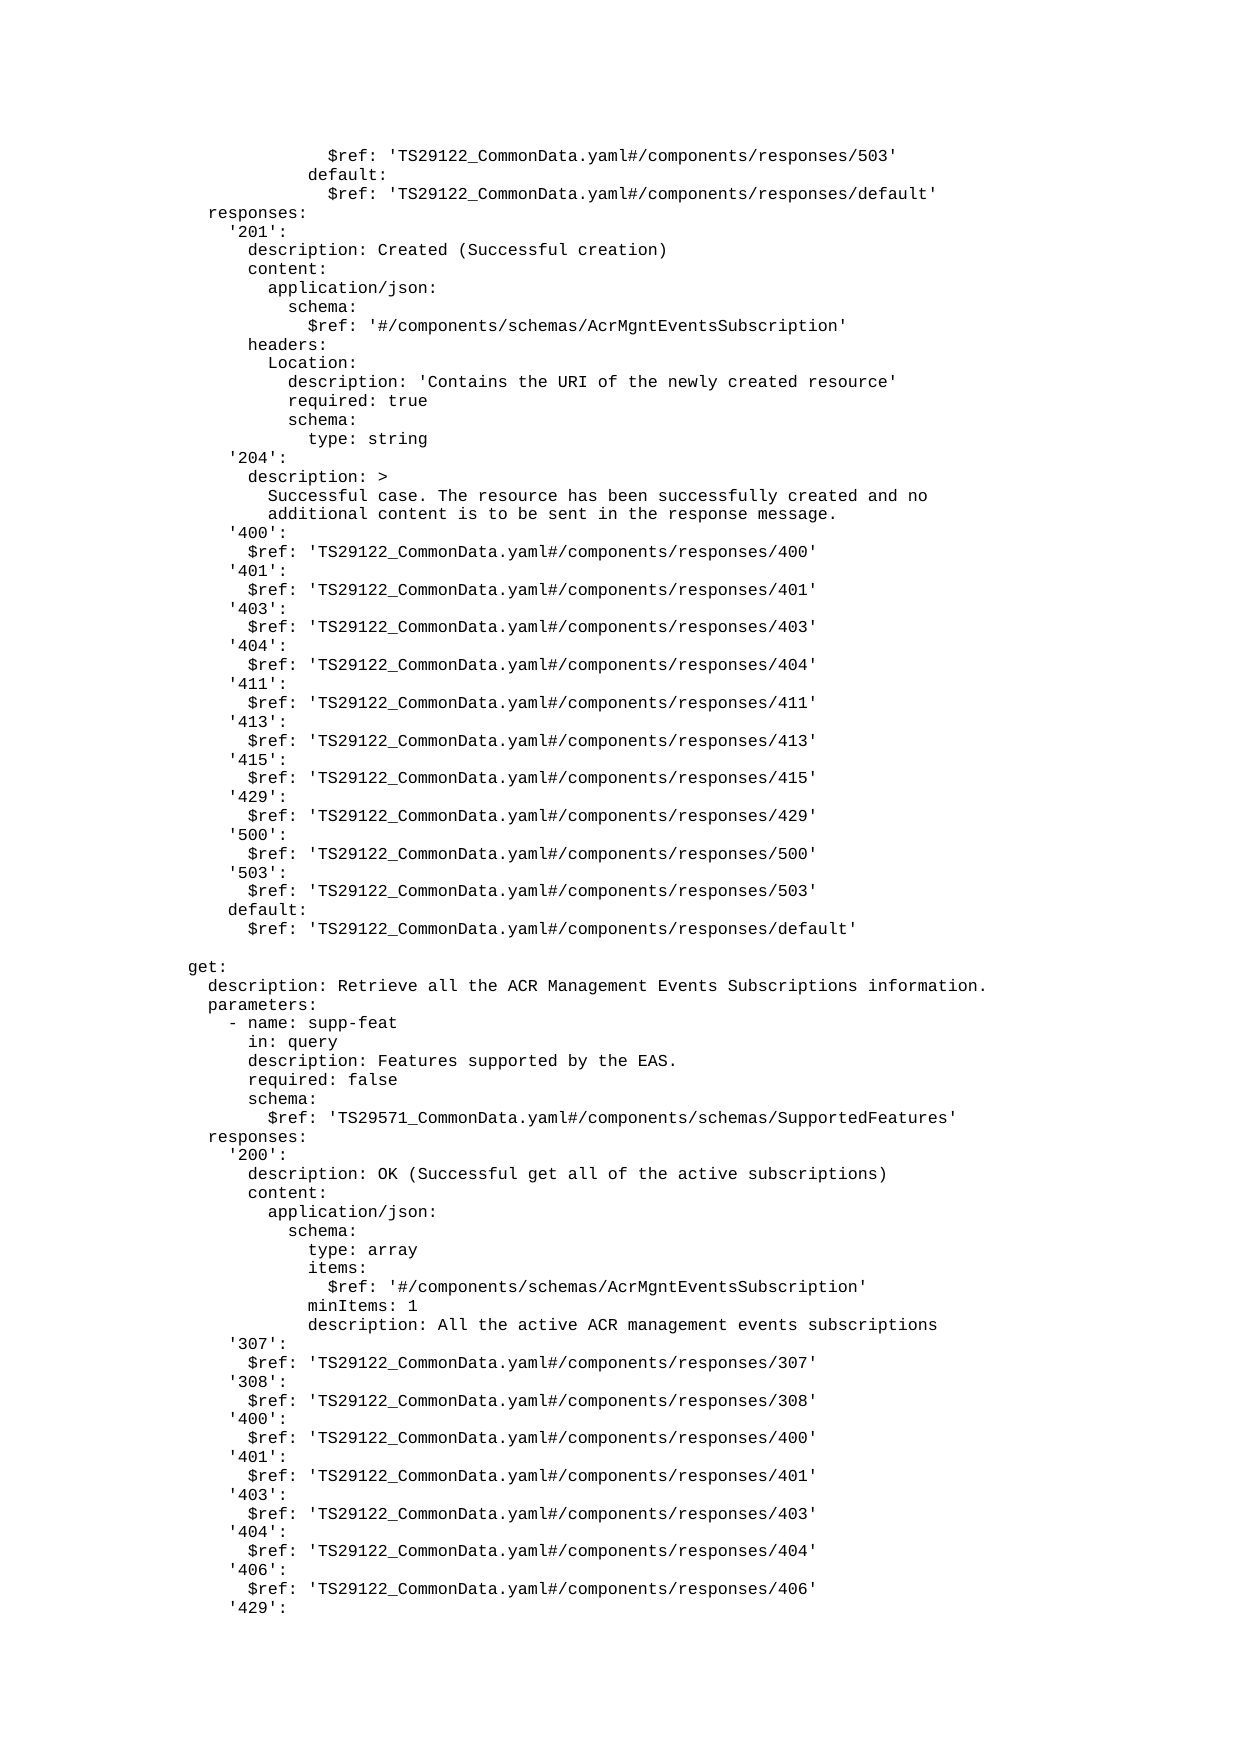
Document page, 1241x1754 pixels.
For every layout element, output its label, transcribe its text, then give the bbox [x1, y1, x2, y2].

text content: [148, 1185, 1122, 1203]
text '413': [148, 713, 1122, 732]
text '403': [148, 600, 1122, 619]
text schema: [148, 1222, 1122, 1241]
text '415': [148, 751, 1122, 770]
text $ref: 'TS29122_CommonData.yaml#/components/responses/415' [148, 770, 1122, 789]
text required: true [148, 393, 1122, 412]
text $ref: 'TS29122_CommonData.yaml#/components/responses/411' [148, 694, 1122, 713]
text description: OK (Successful get all of the active subscriptions) [148, 1166, 1122, 1185]
text $ref: 'TS29122_CommonData.yaml#/components/responses/default' [148, 921, 1122, 939]
text '406': [148, 1562, 1122, 1581]
text description: > [148, 468, 1122, 487]
text '200': [148, 1147, 1122, 1166]
text description: Features supported by the EAS. [148, 1053, 1122, 1072]
text $ref: 'TS29122_CommonData.yaml#/components/responses/406' [148, 1581, 1122, 1599]
text type: array [148, 1241, 1122, 1260]
text minItems: 1 [148, 1298, 1122, 1317]
text '500': [148, 826, 1122, 845]
text schema: [148, 1090, 1122, 1109]
text schema: [148, 412, 1122, 431]
text $ref: 'TS29122_CommonData.yaml#/components/responses/default' [148, 185, 1122, 204]
text '204': [148, 449, 1122, 468]
text description: All the active ACR management events subscriptions [148, 1317, 1122, 1336]
text $ref: '#/components/schemas/AcrMgntEventsSubscription' [148, 317, 1122, 336]
text '307': [148, 1336, 1122, 1354]
text required: false [148, 1072, 1122, 1090]
text '403': [148, 1486, 1122, 1505]
text '429': [148, 789, 1122, 808]
text Successful case. The resource has been successfully created and no [148, 487, 1122, 506]
text items: [148, 1260, 1122, 1279]
text Location: [148, 355, 1122, 374]
text additional content is to be sent in the response message. [148, 506, 1122, 525]
text $ref: 'TS29122_CommonData.yaml#/components/responses/503' [148, 883, 1122, 902]
text description: Retrieve all the ACR Management Events Subscriptions information. [148, 977, 1122, 996]
text - name: supp-feat [148, 1015, 1122, 1034]
text $ref: 'TS29122_CommonData.yaml#/components/responses/400' [148, 544, 1122, 562]
text '201': [148, 223, 1122, 242]
text type: string [148, 431, 1122, 449]
text '400': [148, 525, 1122, 544]
text description: 'Contains the URI of the newly created resource' [148, 374, 1122, 393]
text $ref: 'TS29571_CommonData.yaml#/components/schemas/SupportedFeatures' [148, 1109, 1122, 1128]
text default: [148, 902, 1122, 921]
text '400': [148, 1411, 1122, 1430]
text default: [148, 167, 1122, 185]
text '404': [148, 638, 1122, 657]
text '401': [148, 1449, 1122, 1467]
text $ref: 'TS29122_CommonData.yaml#/components/responses/403' [148, 1505, 1122, 1524]
text description: Created (Successful creation) [148, 242, 1122, 261]
text '404': [148, 1524, 1122, 1543]
text application/json: [148, 1203, 1122, 1222]
text $ref: 'TS29122_CommonData.yaml#/components/responses/401' [148, 581, 1122, 600]
text $ref: 'TS29122_CommonData.yaml#/components/responses/307' [148, 1354, 1122, 1373]
text get: [148, 958, 1122, 977]
text schema: [148, 298, 1122, 317]
text '308': [148, 1373, 1122, 1392]
text $ref: 'TS29122_CommonData.yaml#/components/responses/413' [148, 732, 1122, 751]
text application/json: [148, 280, 1122, 298]
text $ref: 'TS29122_CommonData.yaml#/components/responses/308' [148, 1392, 1122, 1411]
text '411': [148, 676, 1122, 694]
text '429': [148, 1599, 1122, 1618]
text in: query [148, 1034, 1122, 1053]
text $ref: 'TS29122_CommonData.yaml#/components/responses/400' [148, 1430, 1122, 1449]
text $ref: 'TS29122_CommonData.yaml#/components/responses/503' [148, 148, 1122, 167]
text $ref: 'TS29122_CommonData.yaml#/components/responses/404' [148, 1543, 1122, 1562]
text responses: [148, 204, 1122, 223]
text $ref: 'TS29122_CommonData.yaml#/components/responses/429' [148, 808, 1122, 826]
text content: [148, 261, 1122, 280]
text $ref: 'TS29122_CommonData.yaml#/components/responses/403' [148, 619, 1122, 638]
text responses: [148, 1128, 1122, 1147]
text $ref: 'TS29122_CommonData.yaml#/components/responses/404' [148, 657, 1122, 676]
text '503': [148, 864, 1122, 883]
text headers: [148, 336, 1122, 355]
text $ref: '#/components/schemas/AcrMgntEventsSubscription' [148, 1279, 1122, 1298]
text parameters: [148, 996, 1122, 1015]
text $ref: 'TS29122_CommonData.yaml#/components/responses/401' [148, 1467, 1122, 1486]
text '401': [148, 562, 1122, 581]
text $ref: 'TS29122_CommonData.yaml#/components/responses/500' [148, 845, 1122, 864]
